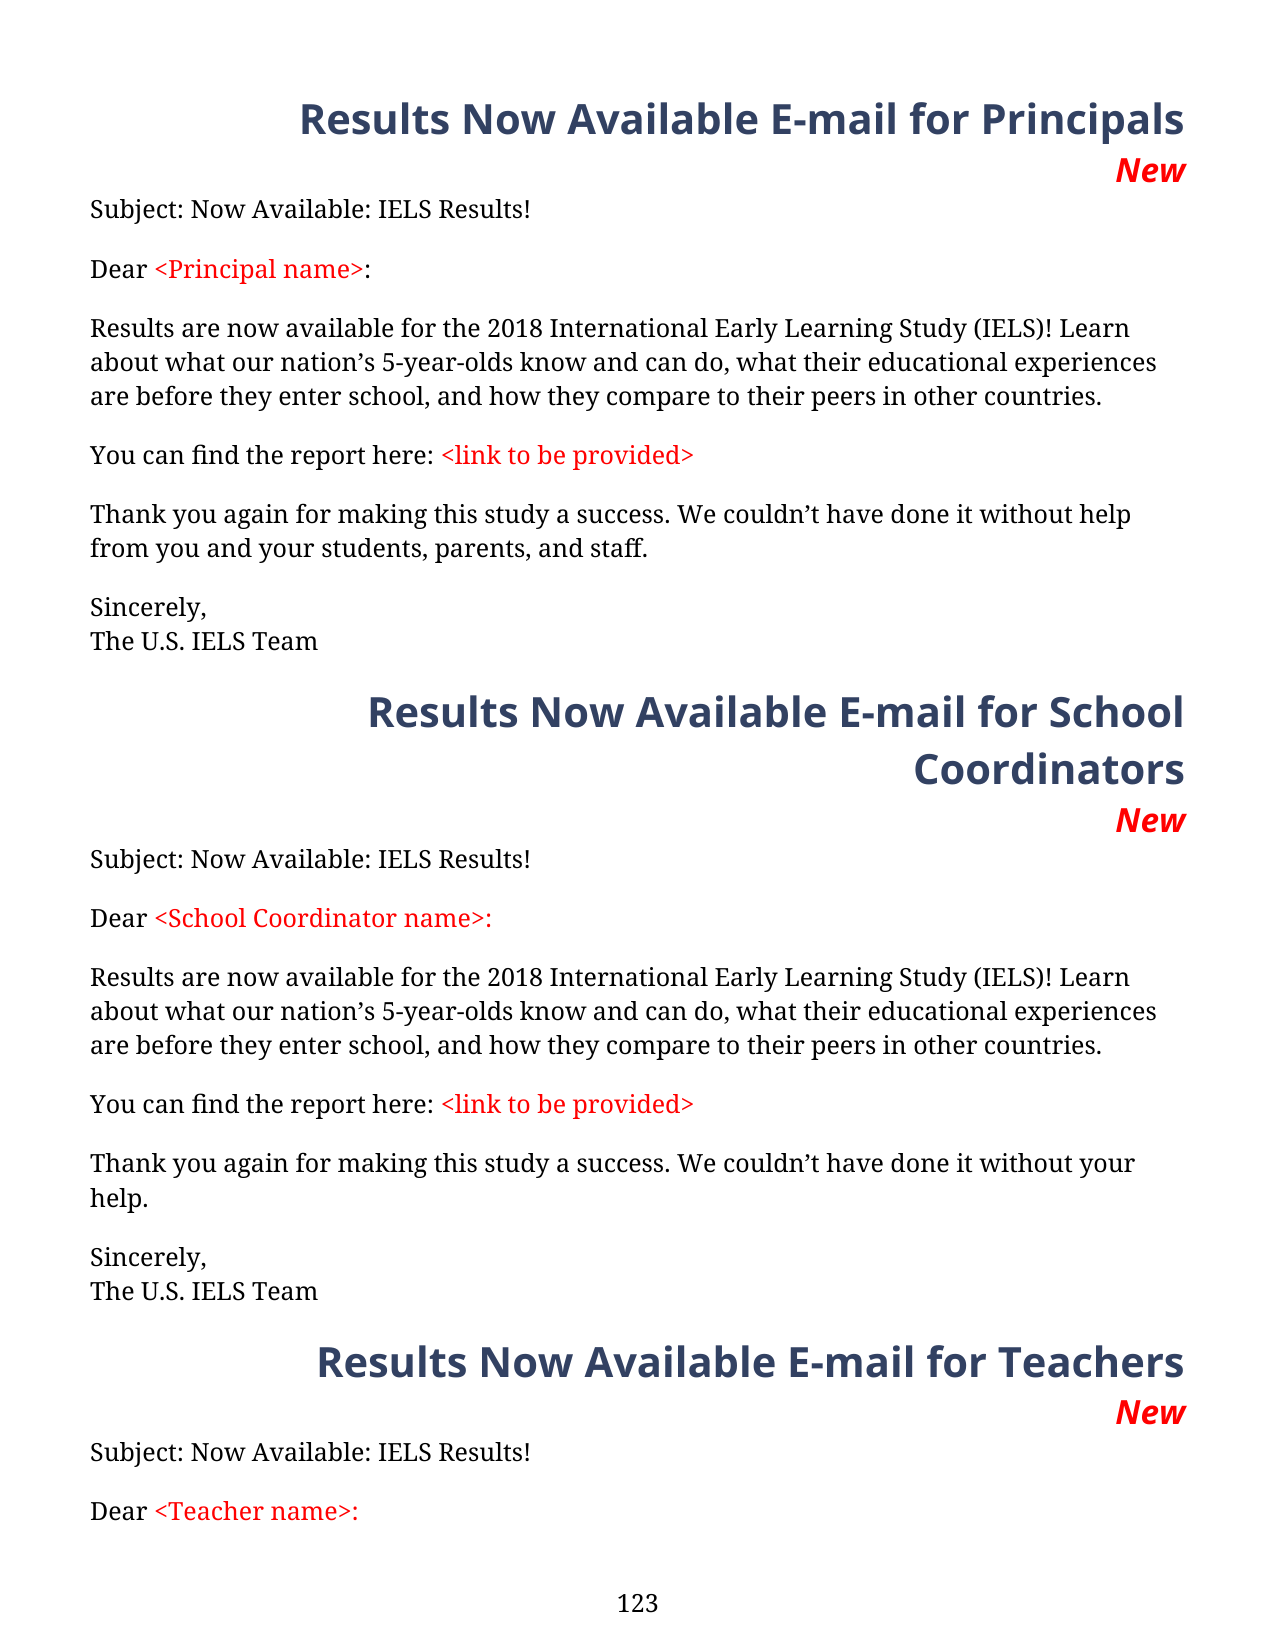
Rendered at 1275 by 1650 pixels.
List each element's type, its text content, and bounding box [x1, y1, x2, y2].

subtitle New [90, 796, 1185, 842]
subtitle Results Now Available E-mail for School Coordinators [90, 683, 1185, 796]
subtitle New [90, 1389, 1185, 1434]
text Thank you again for making this study a success. We couldn’t have done it without your help. [90, 1146, 1185, 1214]
text Results are now available for the 2018 International Early Learning Study (IELS)! Learn about what our nation’s 5-year-olds know and can do, what their educational experiences are before they enter school, and how they compare to their peers in other countries. [90, 310, 1185, 412]
text You can find the report here: <link to be provided> [90, 437, 1185, 472]
text Subject: Now Available: IELS Results! [90, 1434, 1185, 1469]
subtitle The U.S. IELS Team [90, 624, 1185, 658]
text Sincerely, [90, 1239, 1185, 1273]
text Results are now available for the 2018 International Early Learning Study (IELS)! Learn about what our nation’s 5-year-olds know and can do, what their educational experiences are before they enter school, and how they compare to their peers in other countries. [90, 960, 1185, 1062]
subtitle New [90, 147, 1185, 192]
text Dear <Teacher name>: [90, 1494, 1185, 1528]
text Dear <School Coordinator name>: [90, 901, 1185, 935]
subtitle Results Now Available E-mail for Teachers [90, 1332, 1185, 1389]
text Sincerely, [90, 590, 1185, 624]
text Subject: Now Available: IELS Results! [90, 192, 1185, 226]
text Dear <Principal name>: [90, 251, 1185, 285]
text Thank you again for making this study a success. We couldn’t have done it without help from you and your students, parents, and staff. [90, 497, 1185, 565]
text Subject: Now Available: IELS Results! [90, 842, 1185, 876]
subtitle The U.S. IELS Team [90, 1273, 1185, 1307]
subtitle Results Now Available E-mail for Principals [90, 90, 1185, 147]
text You can find the report here: <link to be provided> [90, 1087, 1185, 1121]
